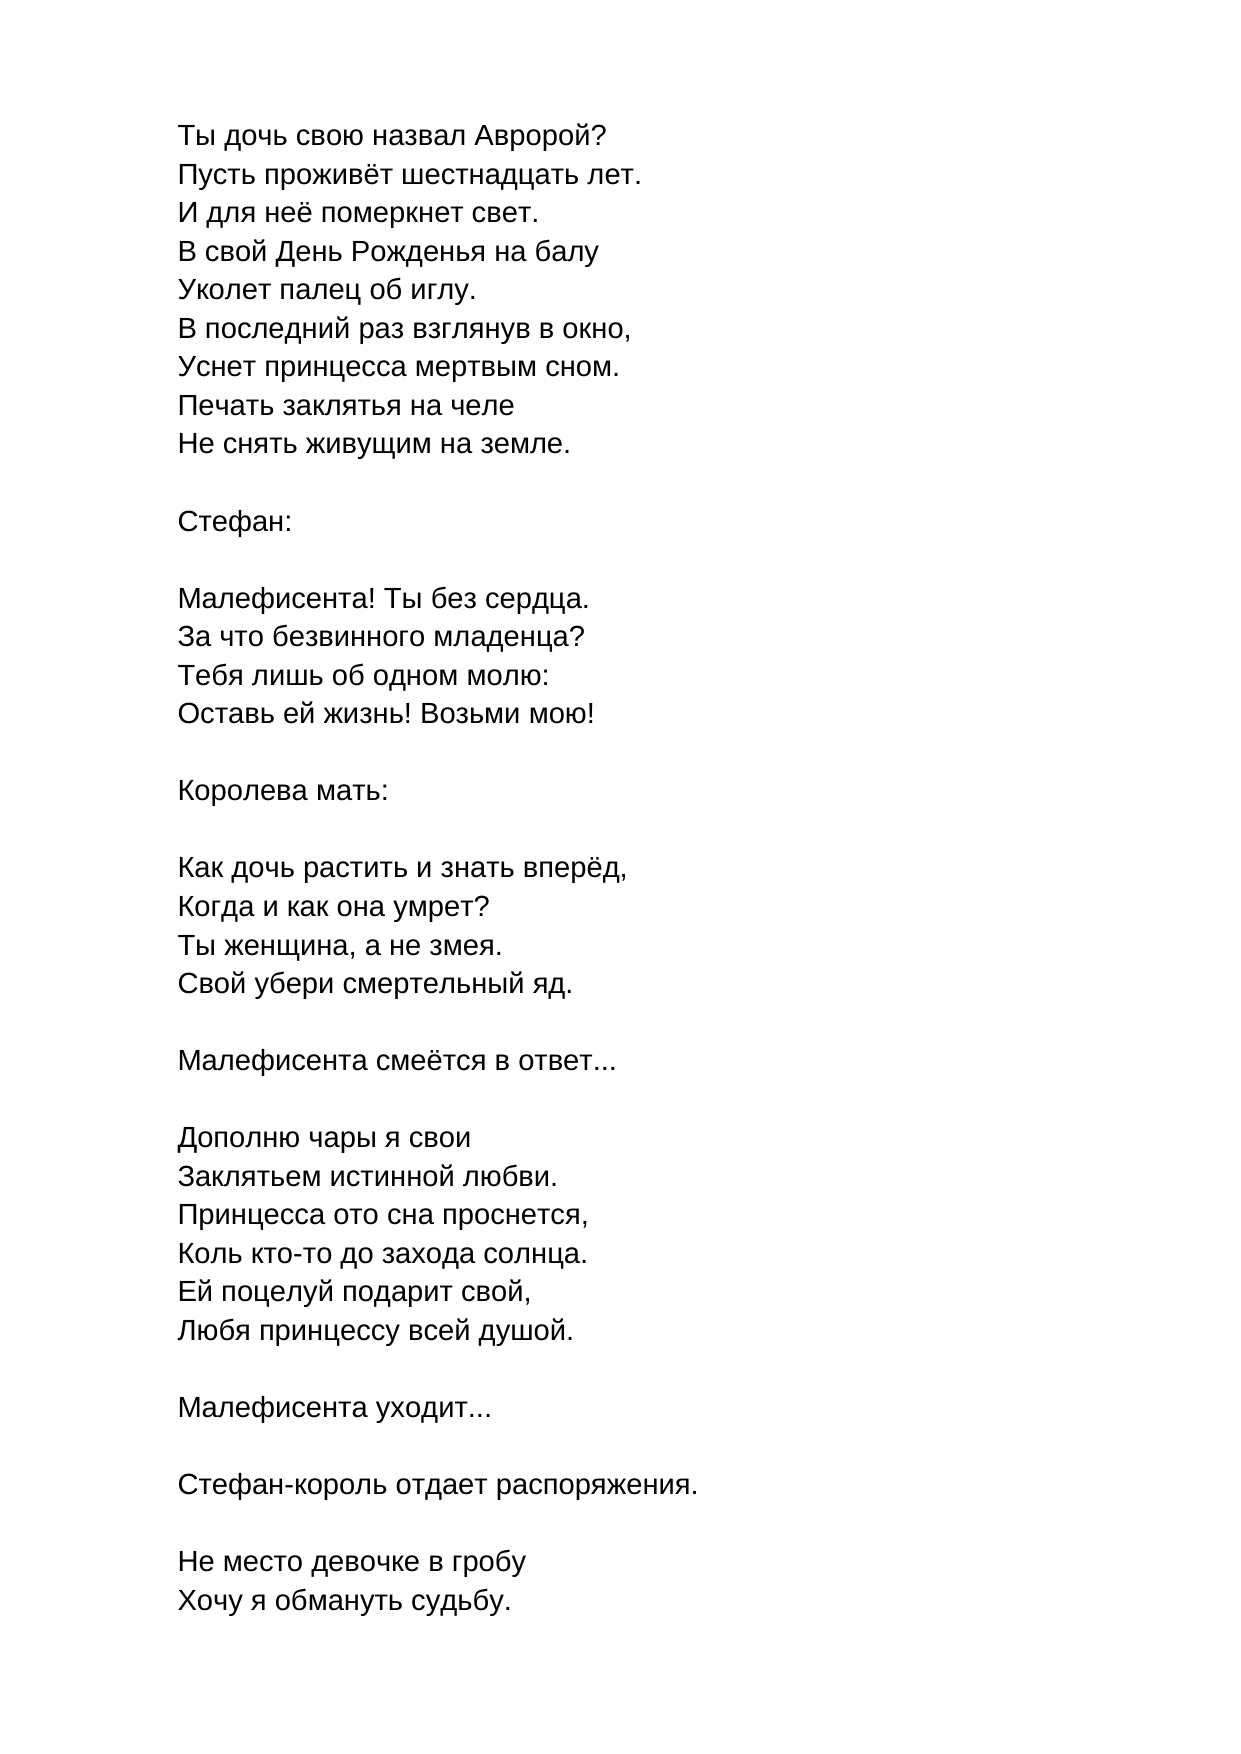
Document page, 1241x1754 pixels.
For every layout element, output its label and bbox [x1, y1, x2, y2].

text [177, 118, 1152, 1616]
